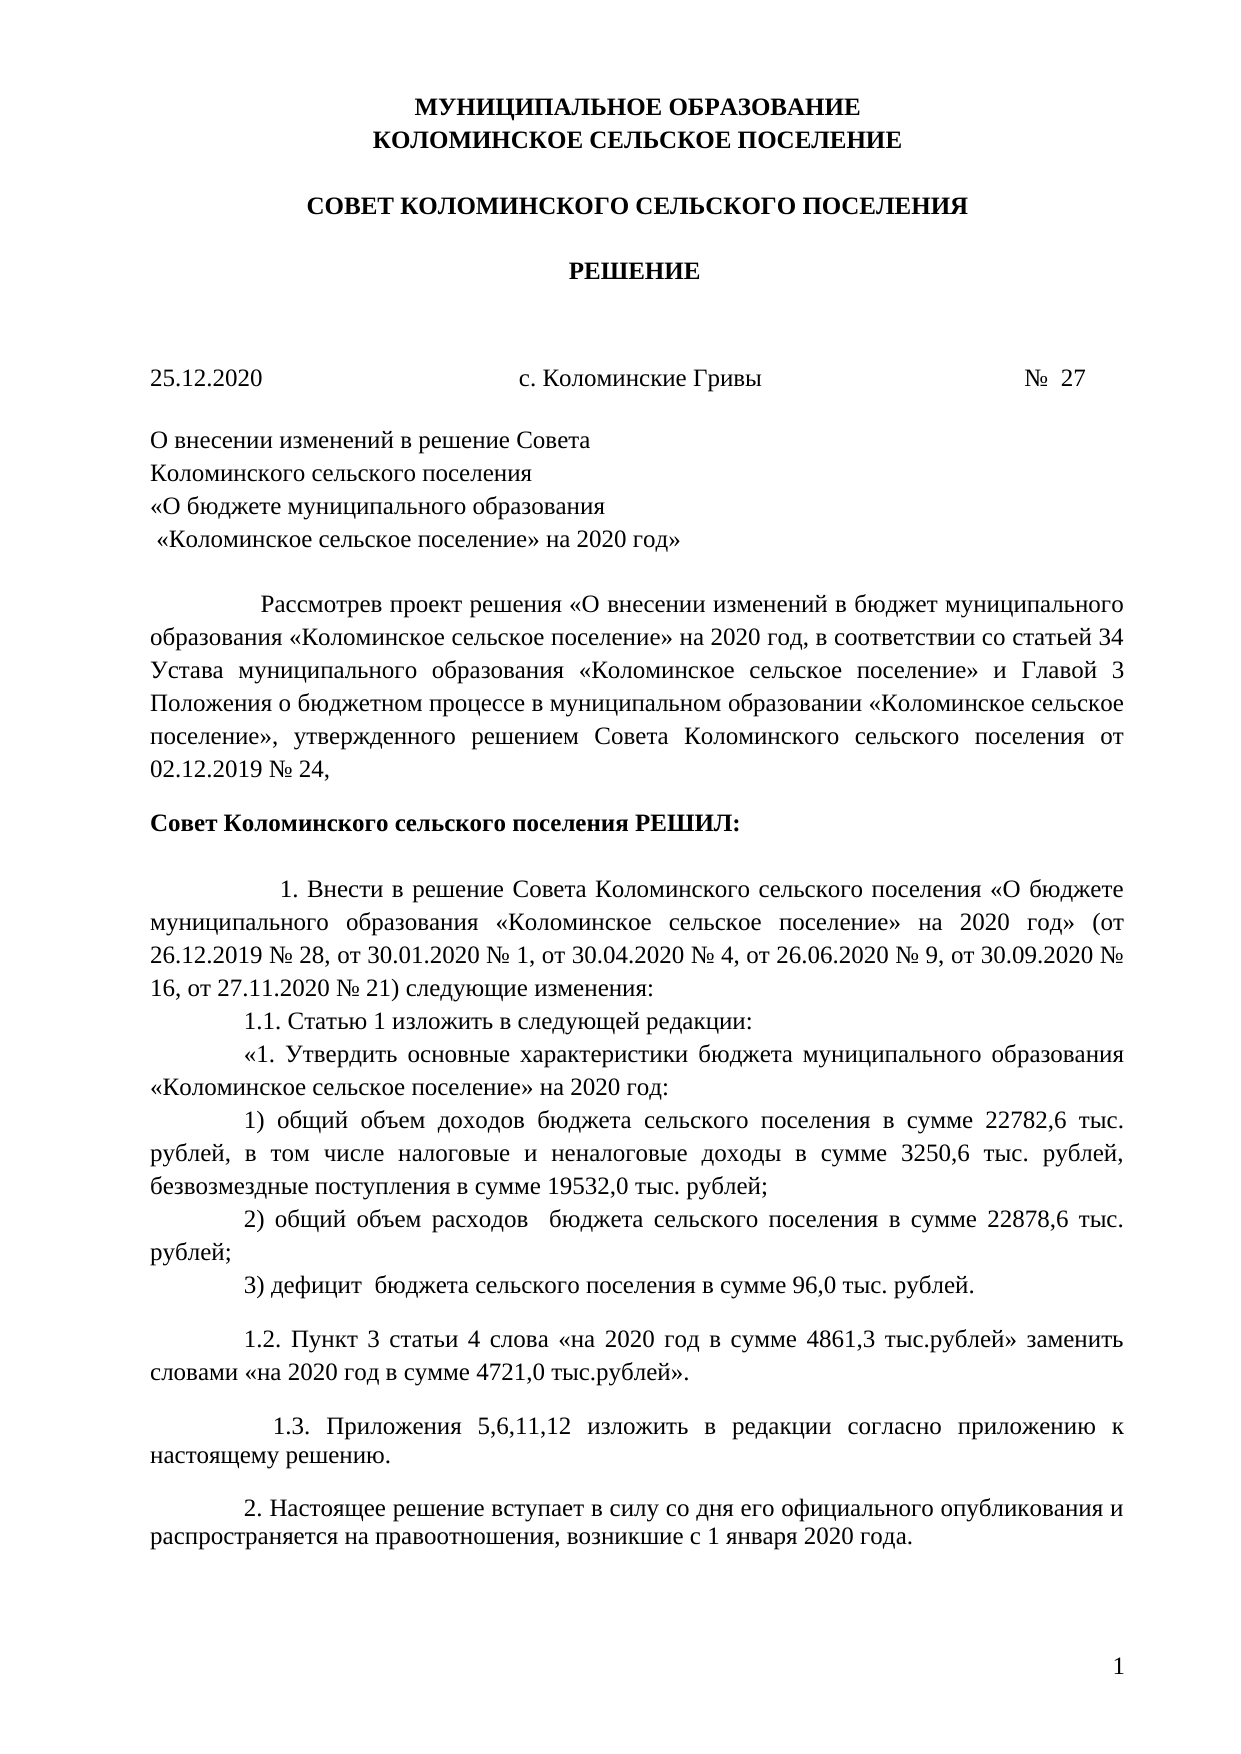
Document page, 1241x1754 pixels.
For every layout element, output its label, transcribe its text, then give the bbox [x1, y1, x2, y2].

text 1. Внести в решение Совета Коломинского сельского поселения «О бюджете муниципального образования «Коломинское сельское поселение» на 2020 год» (от 26.12.2019 № 28, от 30.01.2020 № 1, от 30.04.2020 № 4, от 26.06.2020 № 9, от 30.09.2020 № 16, от 27.11.2020 № 21) следующие изменения: [150, 874, 1125, 1002]
text РЕШЕНИЕ [150, 256, 1125, 285]
text Коломинского сельского поселения [150, 458, 1125, 487]
text 1.3. Приложения 5,6,11,12 изложить в редакции согласно приложению к настоящему решению. [150, 1411, 1125, 1469]
text Рассмотрев проект решения «О внесении изменений в бюджет муниципального образования «Коломинское сельское поселение» на 2020 год, в соответствии со статьей 34 Устава муниципального образования «Коломинское сельское поселение» и Главой 3 Положения о бюджетном процессе в муниципальном образовании «Коломинское сельское поселение», утвержденного решением Совета Коломинского сельского поселения от 02.12.2019 № 24, [150, 589, 1125, 783]
text МУНИЦИПАЛЬНОЕ ОБРАЗОВАНИЕ [150, 92, 1125, 121]
text О внесении изменений в решение Совета [150, 425, 1125, 454]
text 2) общий объем расходов бюджета сельского поселения в сумме 22878,6 тыс. рублей; [150, 1204, 1125, 1266]
text Совет Коломинского сельского поселения РЕШИЛ: [150, 808, 1125, 837]
text 1.2. Пункт 3 статьи 4 слова «на 2020 год в сумме 4861,3 тыс.рублей» заменить словами «на 2020 год в сумме 4721,0 тыс.рублей». [150, 1324, 1125, 1386]
text 1) общий объем доходов бюджета сельского поселения в сумме 22782,6 тыс. рублей, в том числе налоговые и неналоговые доходы в сумме 3250,6 тыс. рублей, безвозмездные поступления в сумме 19532,0 тыс. рублей; [150, 1105, 1125, 1200]
text 3) дефицит бюджета сельского поселения в сумме 96,0 тыс. рублей. [150, 1271, 1125, 1299]
text 1.1. Статью 1 изложить в следующей редакции: [150, 1006, 1125, 1035]
text «О бюджете муниципального образования [150, 491, 1125, 520]
text «1. Утвердить основные характеристики бюджета муниципального образования «Коломинское сельское поселение» на 2020 год: [150, 1039, 1125, 1101]
text 2. Настоящее решение вступает в силу со дня его официального опубликования и распространяется на правоотношения, возникшие с 1 января 2020 года. [150, 1493, 1125, 1550]
text «Коломинское сельское поселение» на 2020 год» [150, 524, 1125, 553]
text КОЛОМИНСКОЕ СЕЛЬСКОЕ ПОСЕЛЕНИЕ [150, 125, 1125, 154]
text 25.12.2020 с. Коломинские Гривы № 27 [150, 363, 1125, 392]
text СОВЕТ КОЛОМИНСКОГО СЕЛЬСКОГО ПОСЕЛЕНИЯ [150, 191, 1125, 220]
